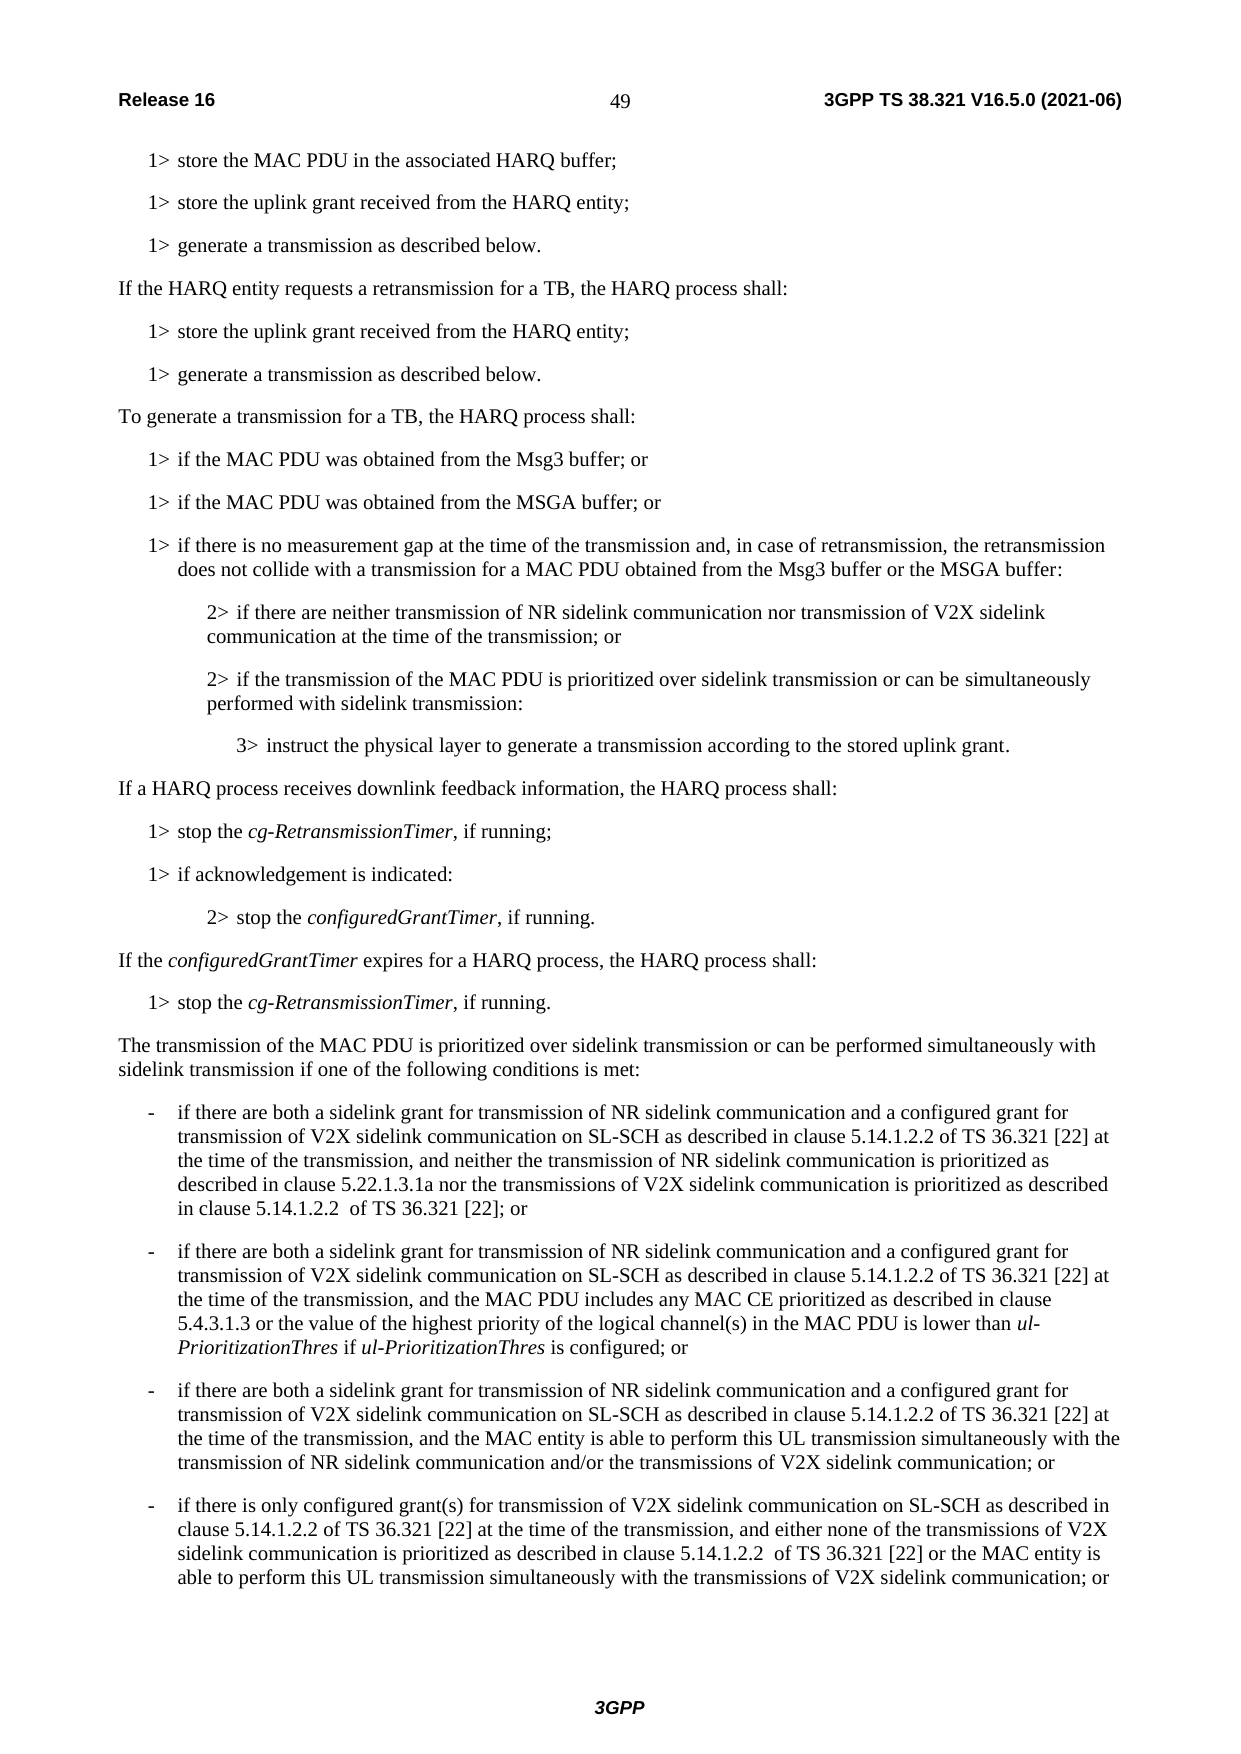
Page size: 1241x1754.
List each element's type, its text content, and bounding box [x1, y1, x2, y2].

text 2> if there are neither transmission of NR sidelink communication nor transmission of V2X sidelink communication at the time of the transmission; or [207, 600, 1122, 648]
text - if there are both a sidelink grant for transmission of NR sidelink communication and a configured grant for transmission of V2X sidelink communication on SL-SCH as described in clause 5.14.1.2.2 of TS 36.321 [22] at the time of the transmission, and the MAC PDU includes any MAC CE prioritized as described in clause 5.4.3.1.3 or the value of the highest priority of the logical channel(s) in the MAC PDU is lower than ul-PrioritizationThres if ul-PrioritizationThres is configured; or [148, 1239, 1122, 1359]
text If a HARQ process receives downlink feedback information, the HARQ process shall: [118, 776, 1122, 800]
text 1> store the MAC PDU in the associated HARQ buffer; [148, 147, 1122, 172]
text 1> store the uplink grant received from the HARQ entity; [148, 190, 1122, 214]
text The transmission of the MAC PDU is prioritized over sidelink transmission or can be performed simultaneously with sidelink transmission if one of the following conditions is met: [118, 1033, 1122, 1081]
text If the configuredGrantTimer expires for a HARQ process, the HARQ process shall: [118, 947, 1122, 972]
text - if there are both a sidelink grant for transmission of NR sidelink communication and a configured grant for transmission of V2X sidelink communication on SL-SCH as described in clause 5.14.1.2.2 of TS 36.321 [22] at the time of the transmission, and neither the transmission of NR sidelink communication is prioritized as described in clause 5.22.1.3.1a nor the transmissions of V2X sidelink communication is prioritized as described in clause 5.14.1.2.2 of TS 36.321 [22]; or [148, 1100, 1122, 1220]
text 1> if acknowledgement is indicated: [148, 862, 1122, 886]
text To generate a transmission for a TB, the HARQ process shall: [118, 404, 1122, 428]
text 2> if the transmission of the MAC PDU is prioritized over sidelink transmission or can be simultaneously performed with sidelink transmission: [207, 667, 1122, 715]
text 1> generate a transmission as described below. [148, 233, 1122, 257]
text 2> stop the configuredGrantTimer, if running. [207, 905, 1122, 929]
text - if there are both a sidelink grant for transmission of NR sidelink communication and a configured grant for transmission of V2X sidelink communication on SL-SCH as described in clause 5.14.1.2.2 of TS 36.321 [22] at the time of the transmission, and the MAC entity is able to perform this UL transmission simultaneously with the transmission of NR sidelink communication and/or the transmissions of V2X sidelink communication; or [148, 1378, 1122, 1474]
text 1> stop the cg-RetransmissionTimer, if running. [148, 990, 1122, 1014]
text - if there is only configured grant(s) for transmission of V2X sidelink communication on SL-SCH as described in clause 5.14.1.2.2 of TS 36.321 [22] at the time of the transmission, and either none of the transmissions of V2X sidelink communication is prioritized as described in clause 5.14.1.2.2 of TS 36.321 [22] or the MAC entity is able to perform this UL transmission simultaneously with the transmissions of V2X sidelink communication; or [148, 1493, 1122, 1589]
text 1> if the MAC PDU was obtained from the Msg3 buffer; or [148, 447, 1122, 471]
text 1> store the uplink grant received from the HARQ entity; [148, 319, 1122, 343]
text 3> instruct the physical layer to generate a transmission according to the stored uplink grant. [236, 733, 1122, 757]
text 1> if there is no measurement gap at the time of the transmission and, in case of retransmission, the retransmission does not collide with a transmission for a MAC PDU obtained from the Msg3 buffer or the MSGA buffer: [148, 533, 1122, 581]
text 1> if the MAC PDU was obtained from the MSGA buffer; or [148, 490, 1122, 514]
text 1> generate a transmission as described below. [148, 362, 1122, 386]
text 1> stop the cg-RetransmissionTimer, if running; [148, 819, 1122, 843]
text If the HARQ entity requests a retransmission for a TB, the HARQ process shall: [118, 276, 1122, 300]
